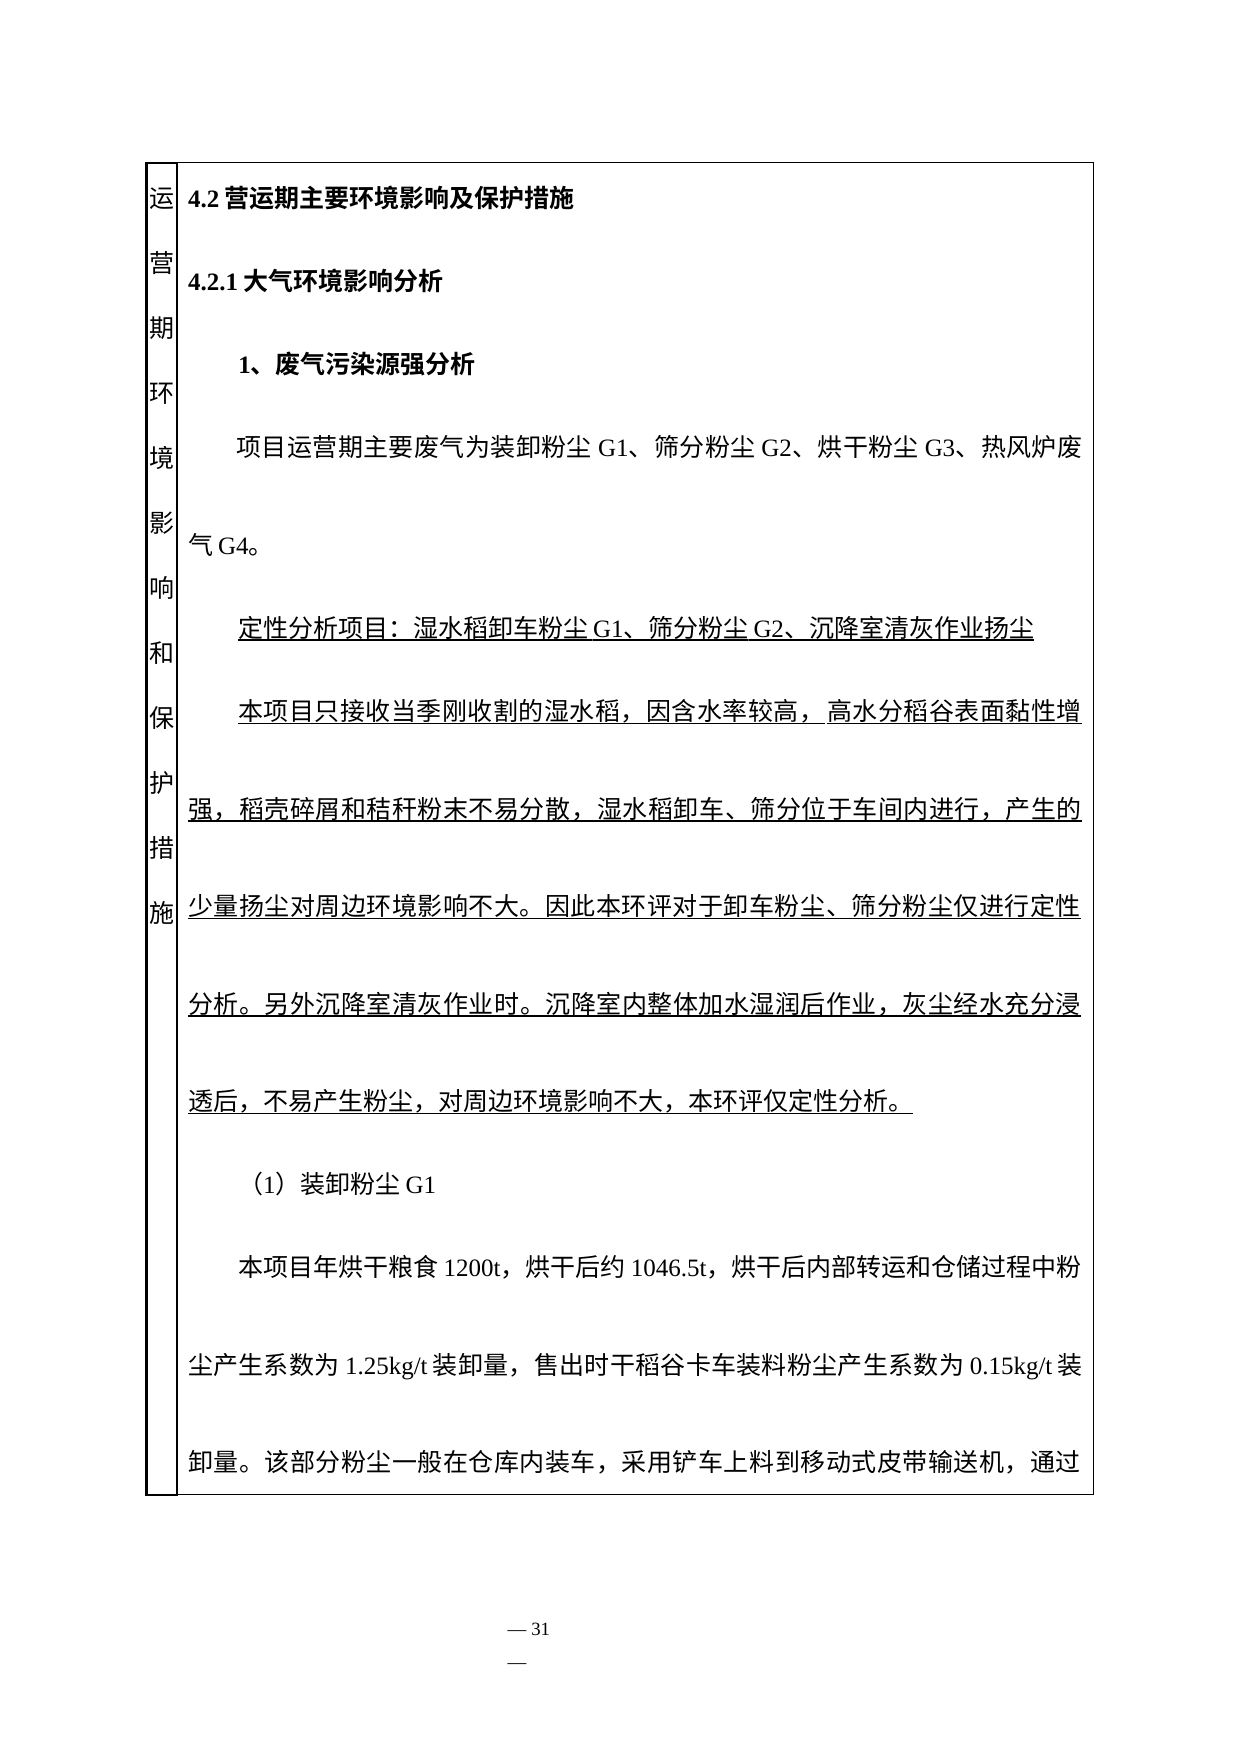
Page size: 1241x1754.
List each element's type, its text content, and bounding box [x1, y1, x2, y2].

table_header 运营 期环 境影 响和 保护 措施 [148, 164, 176, 1493]
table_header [178, 163, 1093, 1493]
